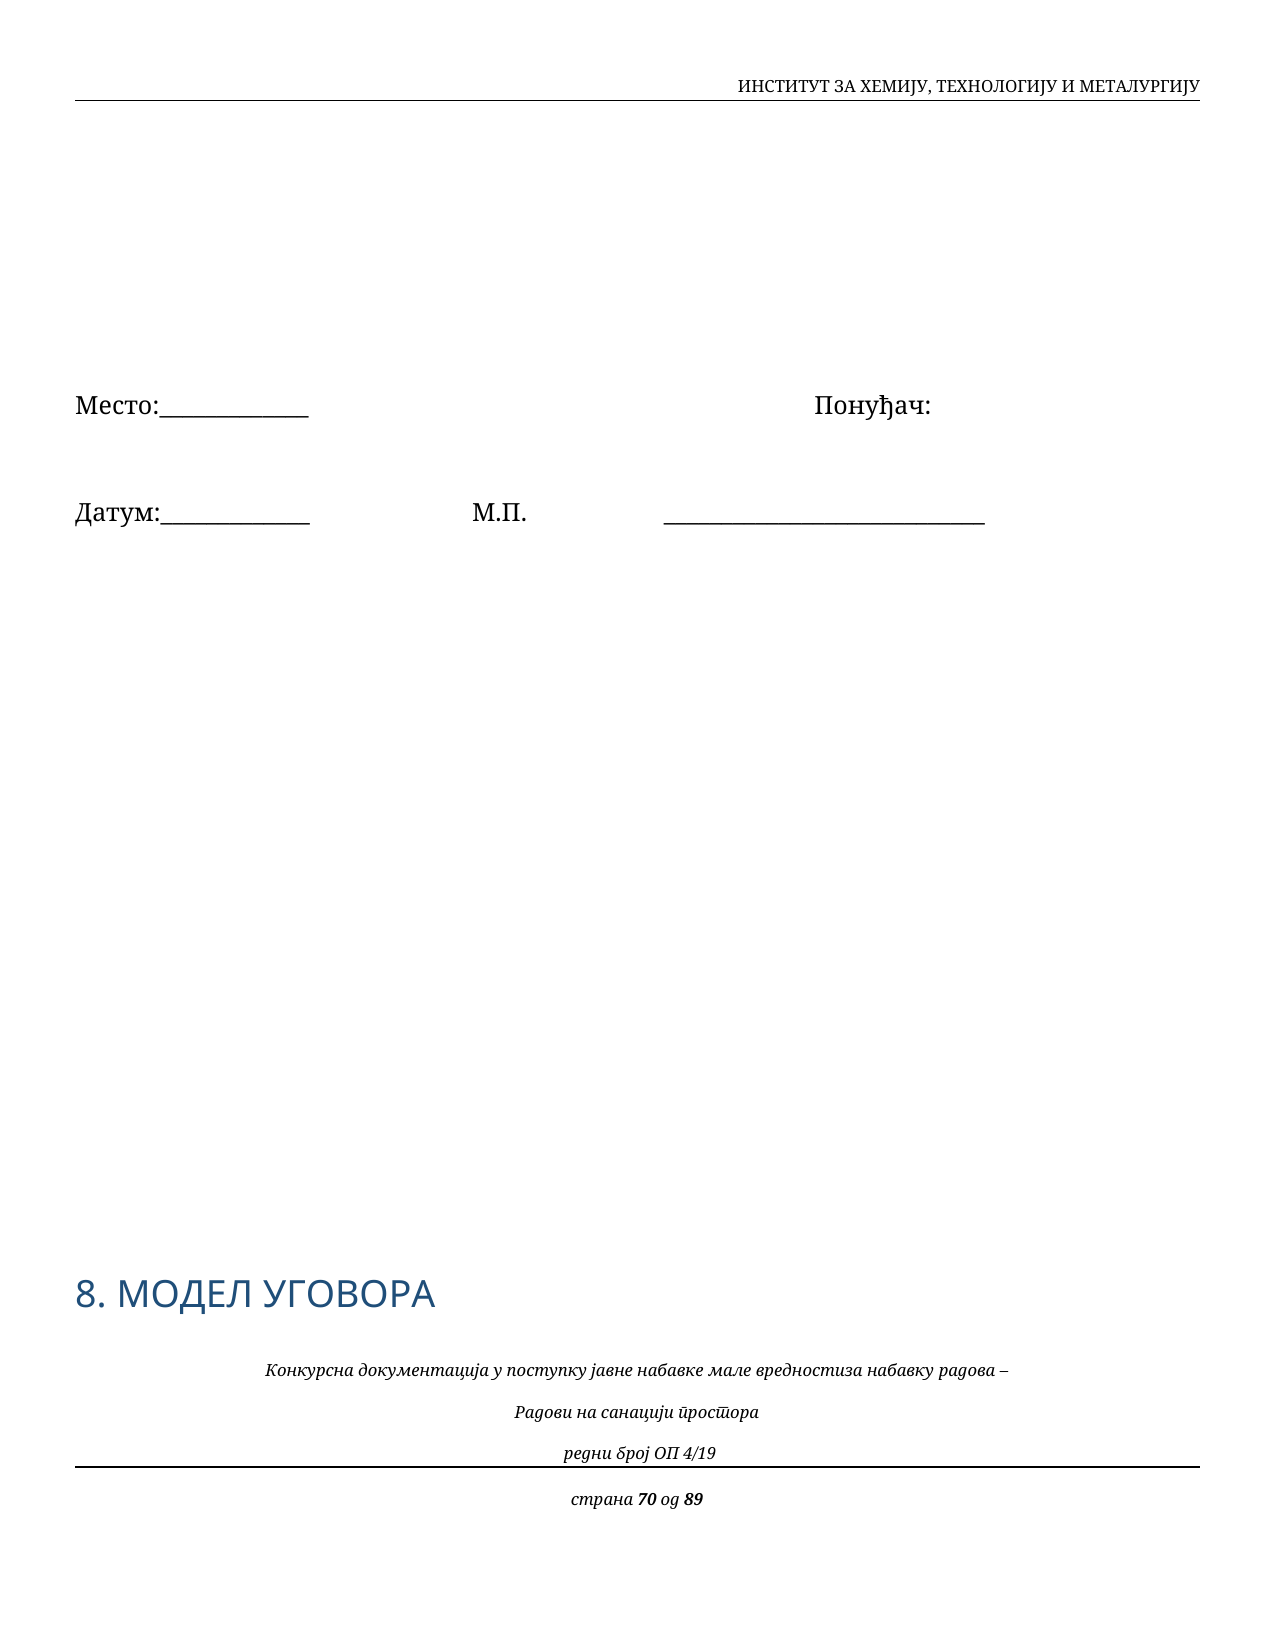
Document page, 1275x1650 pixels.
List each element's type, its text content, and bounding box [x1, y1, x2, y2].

text Датум:_____________ М.П. ____________________________ [75, 494, 1200, 528]
subtitle 8. МОДЕЛ УГОВОРА [75, 1267, 1200, 1318]
text Место:_____________ Понуђач: [75, 387, 1200, 422]
